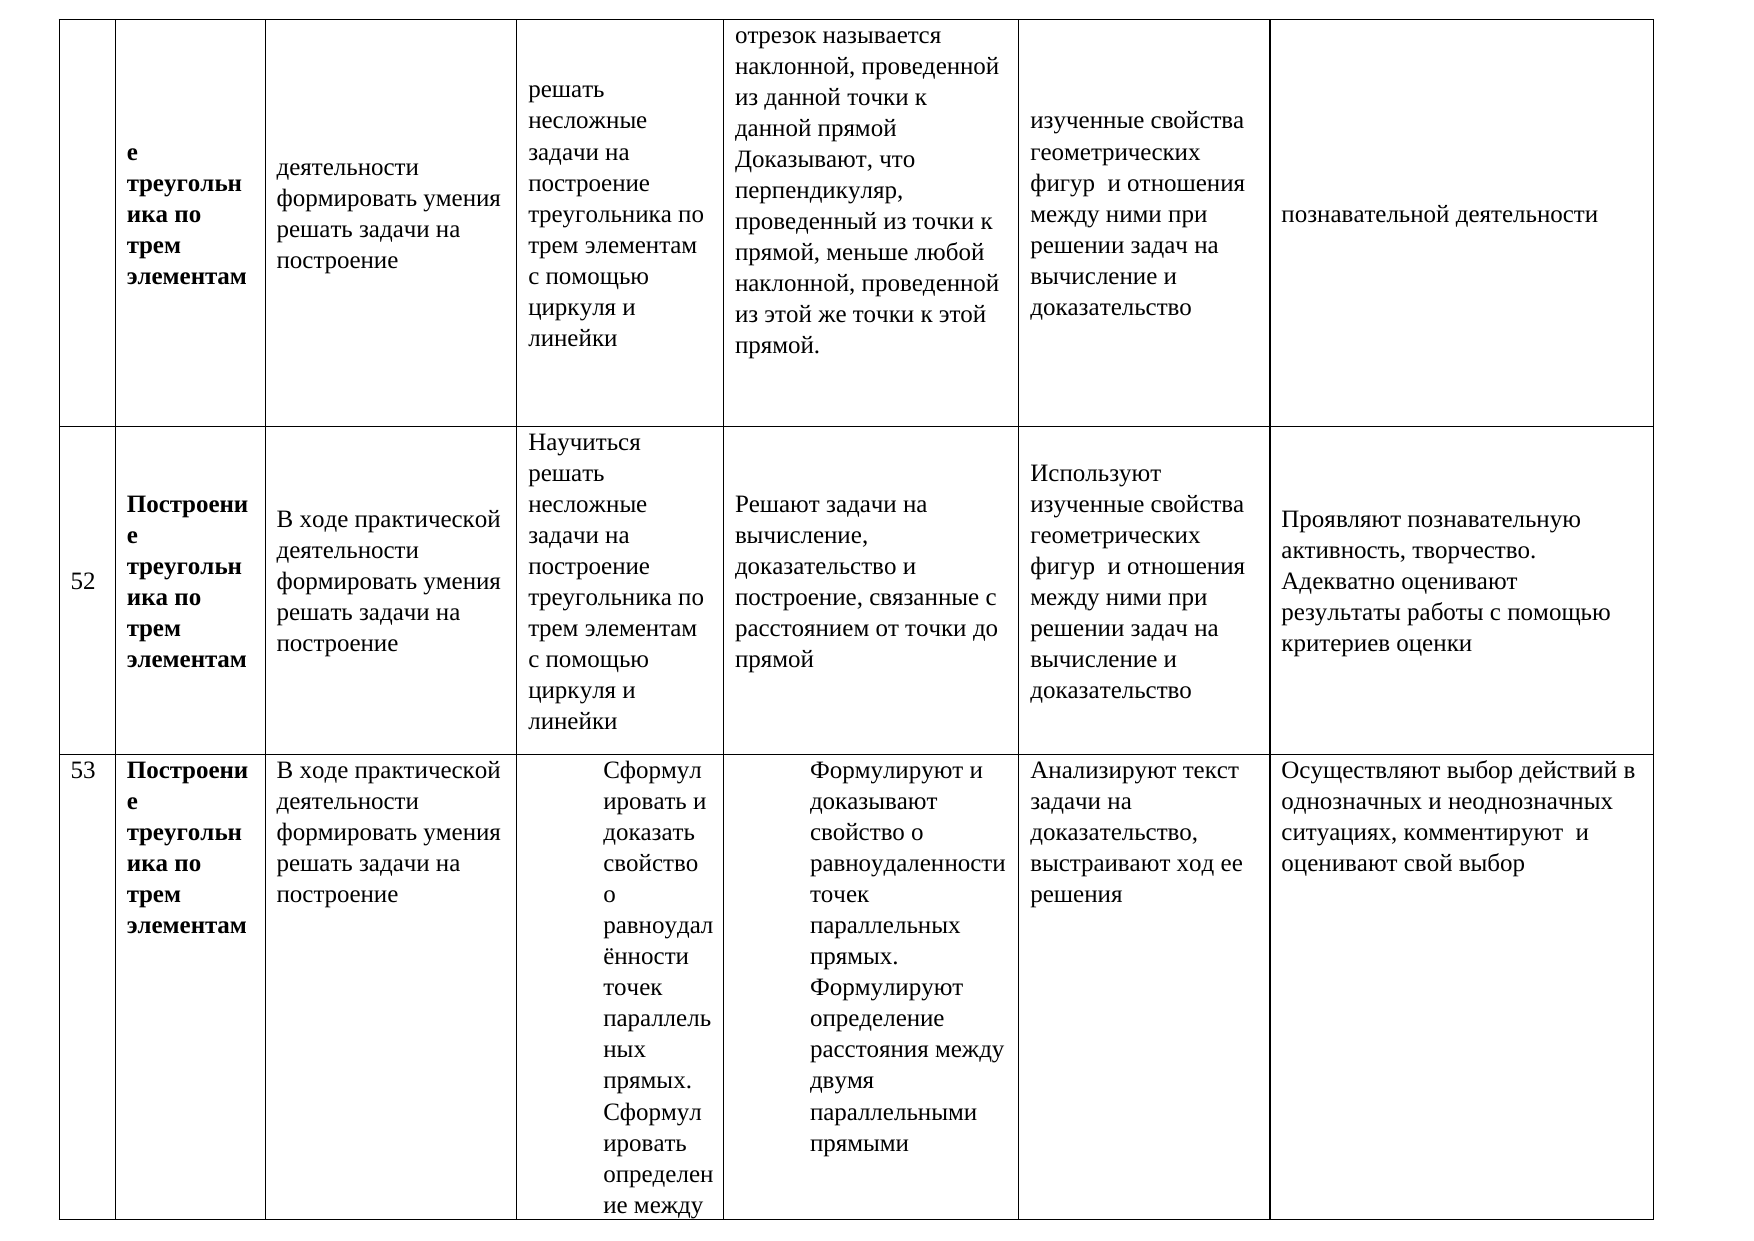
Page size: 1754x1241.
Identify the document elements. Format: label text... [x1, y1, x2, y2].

table_cell Научиться решать несложные задачи на построение треугольника по трем элементам с помощью циркуля и линейки [517, 427, 723, 754]
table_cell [517, 755, 723, 1218]
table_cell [1271, 755, 1653, 1218]
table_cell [116, 20, 265, 426]
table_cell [266, 755, 516, 1218]
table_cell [1271, 20, 1653, 426]
table_cell 53 [60, 755, 115, 1218]
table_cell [517, 20, 723, 426]
table_cell 52 [60, 427, 115, 754]
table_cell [116, 755, 265, 1218]
table_cell Построение треугольника по трем элементам [116, 427, 265, 754]
table_cell 51 [60, 20, 115, 426]
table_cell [724, 20, 1018, 426]
table_cell Используют изученные свойства геометрических фигур и отношения между ними при решении задач на вычисление и доказательство [1019, 427, 1269, 754]
table_cell В ходе практической деятельности формировать умения решать задачи на построение [266, 427, 516, 754]
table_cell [1019, 20, 1269, 426]
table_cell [1019, 755, 1269, 1218]
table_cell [266, 20, 516, 426]
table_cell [724, 755, 1018, 1218]
table_cell Проявляют познавательную активность, творчество. Адекватно оценивают результаты работы с помощью критериев оценки [1271, 427, 1653, 754]
table_cell Решают задачи на вычисление, доказательство и построение, связанные с расстоянием от точки до прямой [724, 427, 1018, 754]
